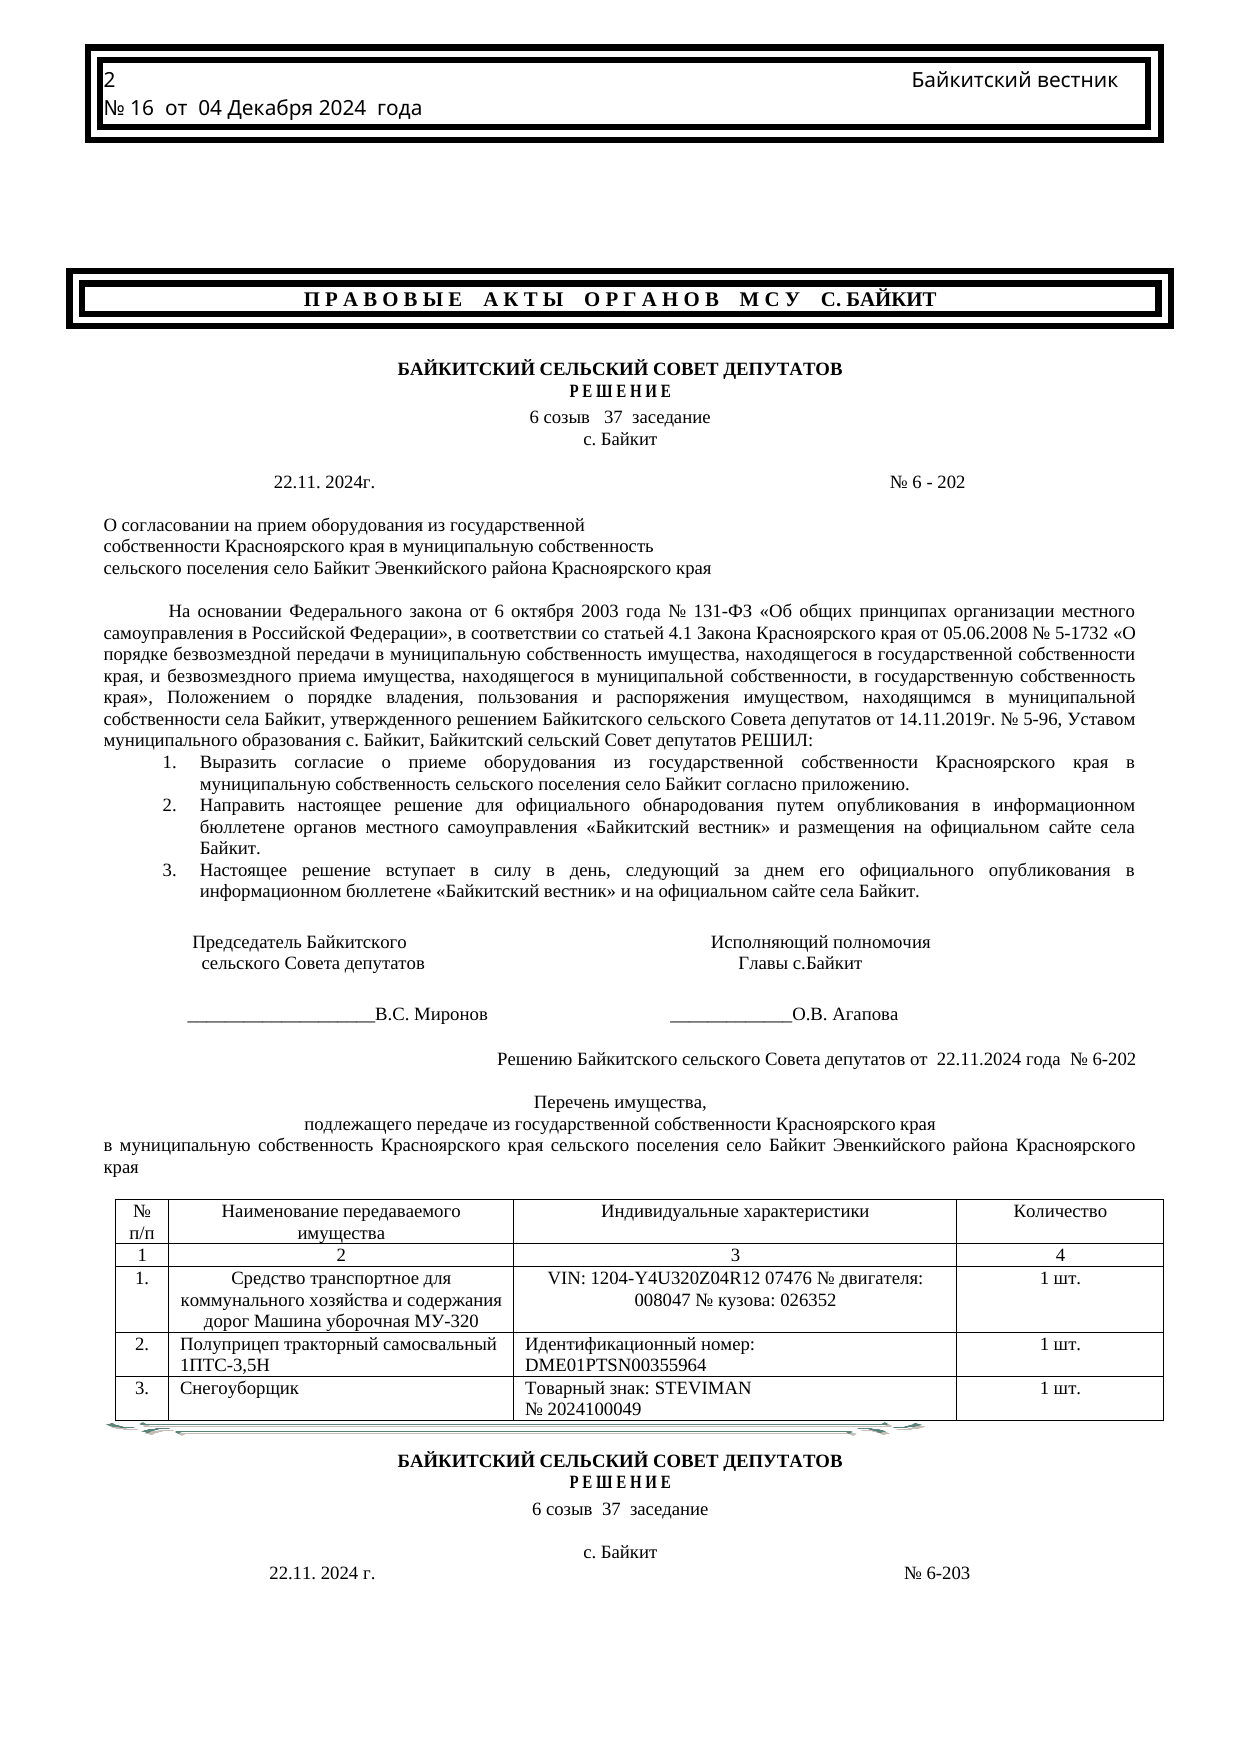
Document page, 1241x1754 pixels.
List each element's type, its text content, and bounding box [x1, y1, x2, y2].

text Председатель Байкитского Исполняющий полномочия [103, 931, 1137, 952]
text 22.11. 2024 г. № 6-203 [103, 1562, 1137, 1584]
table_cell VIN: 1204-Y4U320Z04R12 07476 № двигателя: 008047 № кузова: 026352 [514, 1267, 956, 1332]
table_header Наименование передаваемого имущества [169, 1200, 513, 1243]
text Р Е Ш Е Н И Е [103, 380, 1137, 406]
text в муниципальную собственность Красноярского края сельского поселения село Байкит Эвенкийского района Красноярского края [103, 1134, 1137, 1177]
text 6 созыв 37 заседание [103, 1497, 1137, 1519]
text БАЙКИТСКИЙ СЕЛЬСКИЙ СОВЕТ ДЕПУТАТОВ [103, 1450, 1137, 1471]
table_cell 1 шт. [957, 1267, 1163, 1332]
table_cell 2. [116, 1333, 168, 1376]
text 22.11. 2024г. № 6 - 202 [103, 471, 1137, 492]
table_cell Идентификационный номер: DME01PTSN00355964 [514, 1333, 956, 1376]
picture [103, 1420, 931, 1442]
text О согласовании на прием оборудования из государственной [103, 514, 1137, 535]
table_header Индивидуальные характеристики [514, 1200, 956, 1243]
table_cell 1 шт. [957, 1377, 1163, 1420]
text 6 созыв 37 заседание [103, 406, 1137, 427]
list Настоящее решение вступает в силу в день, следующий за днем его официального опубликования в информационном бюллетене «Байкитский вестник» и на официальном сайте села Байкит. [162, 859, 1137, 902]
table_cell 1. [116, 1267, 168, 1332]
table_cell Полуприцеп тракторный самосвальный 1ПТС-3,5Н [169, 1333, 513, 1376]
text собственности Красноярского края в муниципальную собственность [103, 535, 1137, 557]
table_header Количество [957, 1200, 1163, 1243]
table_cell 2 [169, 1244, 513, 1266]
table_cell 1 шт. [957, 1333, 1163, 1376]
text ____________________В.С. Миронов _____________О.В. Агапова [103, 1002, 1137, 1024]
table_cell Товарный знак: STEVIMAN № 2024100049 [514, 1377, 956, 1420]
table_cell 3. [116, 1377, 168, 1420]
list Выразить согласие о приеме оборудования из государственной собственности Красноярского края в муниципальную собственность сельского поселения село Байкит согласно приложению. [162, 751, 1137, 794]
text с. Байкит [103, 427, 1137, 449]
text с. [103, 1541, 1137, 1562]
list Направить настоящее решение для официального обнародования путем опубликования в информационном бюллетене органов местного самоуправления «Байкитский вестник» и размещения на официальном сайте села Байкит. [162, 794, 1137, 859]
table_cell Средство транспортное для коммунального хозяйства и содержания дорог Машина уборочная МУ-320 [169, 1267, 513, 1332]
text подлежащего передаче из государственной собственности Красноярского края [103, 1113, 1137, 1134]
table_header П Р А В О В Ы Е А К Т Ы О Р Г А Н О В М С У С. БАЙКИТ [76, 274, 1165, 311]
text Перечень имущества, [103, 1091, 1137, 1113]
table_cell Снегоуборщик [169, 1377, 513, 1420]
table_header № п/п [116, 1200, 168, 1243]
text сельского поселения село Байкит Эвенкийского района Красноярского края [103, 557, 1137, 578]
table_cell 4 [957, 1244, 1163, 1266]
text БАЙКИТСКИЙ СЕЛЬСКИЙ СОВЕТ ДЕПУТАТОВ [103, 358, 1137, 380]
table_cell 3 [514, 1244, 956, 1266]
text На основании Федерального закона от 6 октября 2003 года № 131-ФЗ «Об общих принципах организации местного самоуправления в Российской Федерации», в соответствии со статьей 4.1 Закона Красноярского края от 05.06.2008 № 5-1732 «О порядке безвозмездной передачи в муниципальную собственность имущества, находящегося в государственной собственности края, и безвозмездного приема имущества, находящегося в муниципальной собственности, в государственную собственность края», Положением о порядке владения, пользования и распоряжения имуществом, находящимся в муниципальной собственности села Байкит, утвержденного решением Байкитского сельского Совета депутатов от 14.11.2019г. № 5-96, Уставом муниципального образования с. Байкит, Байкитский сельский Совет депутатов РЕШИЛ: [103, 600, 1137, 751]
text сельского Совета депутатов Главы с.Байкит [103, 952, 1137, 974]
text Р Е Ш Е Н И Е [103, 1471, 1137, 1497]
table_cell 1 [116, 1244, 168, 1266]
text Решению Байкитского сельского Совета депутатов от 22.11.2024 года № 6-202 [103, 1048, 1137, 1070]
